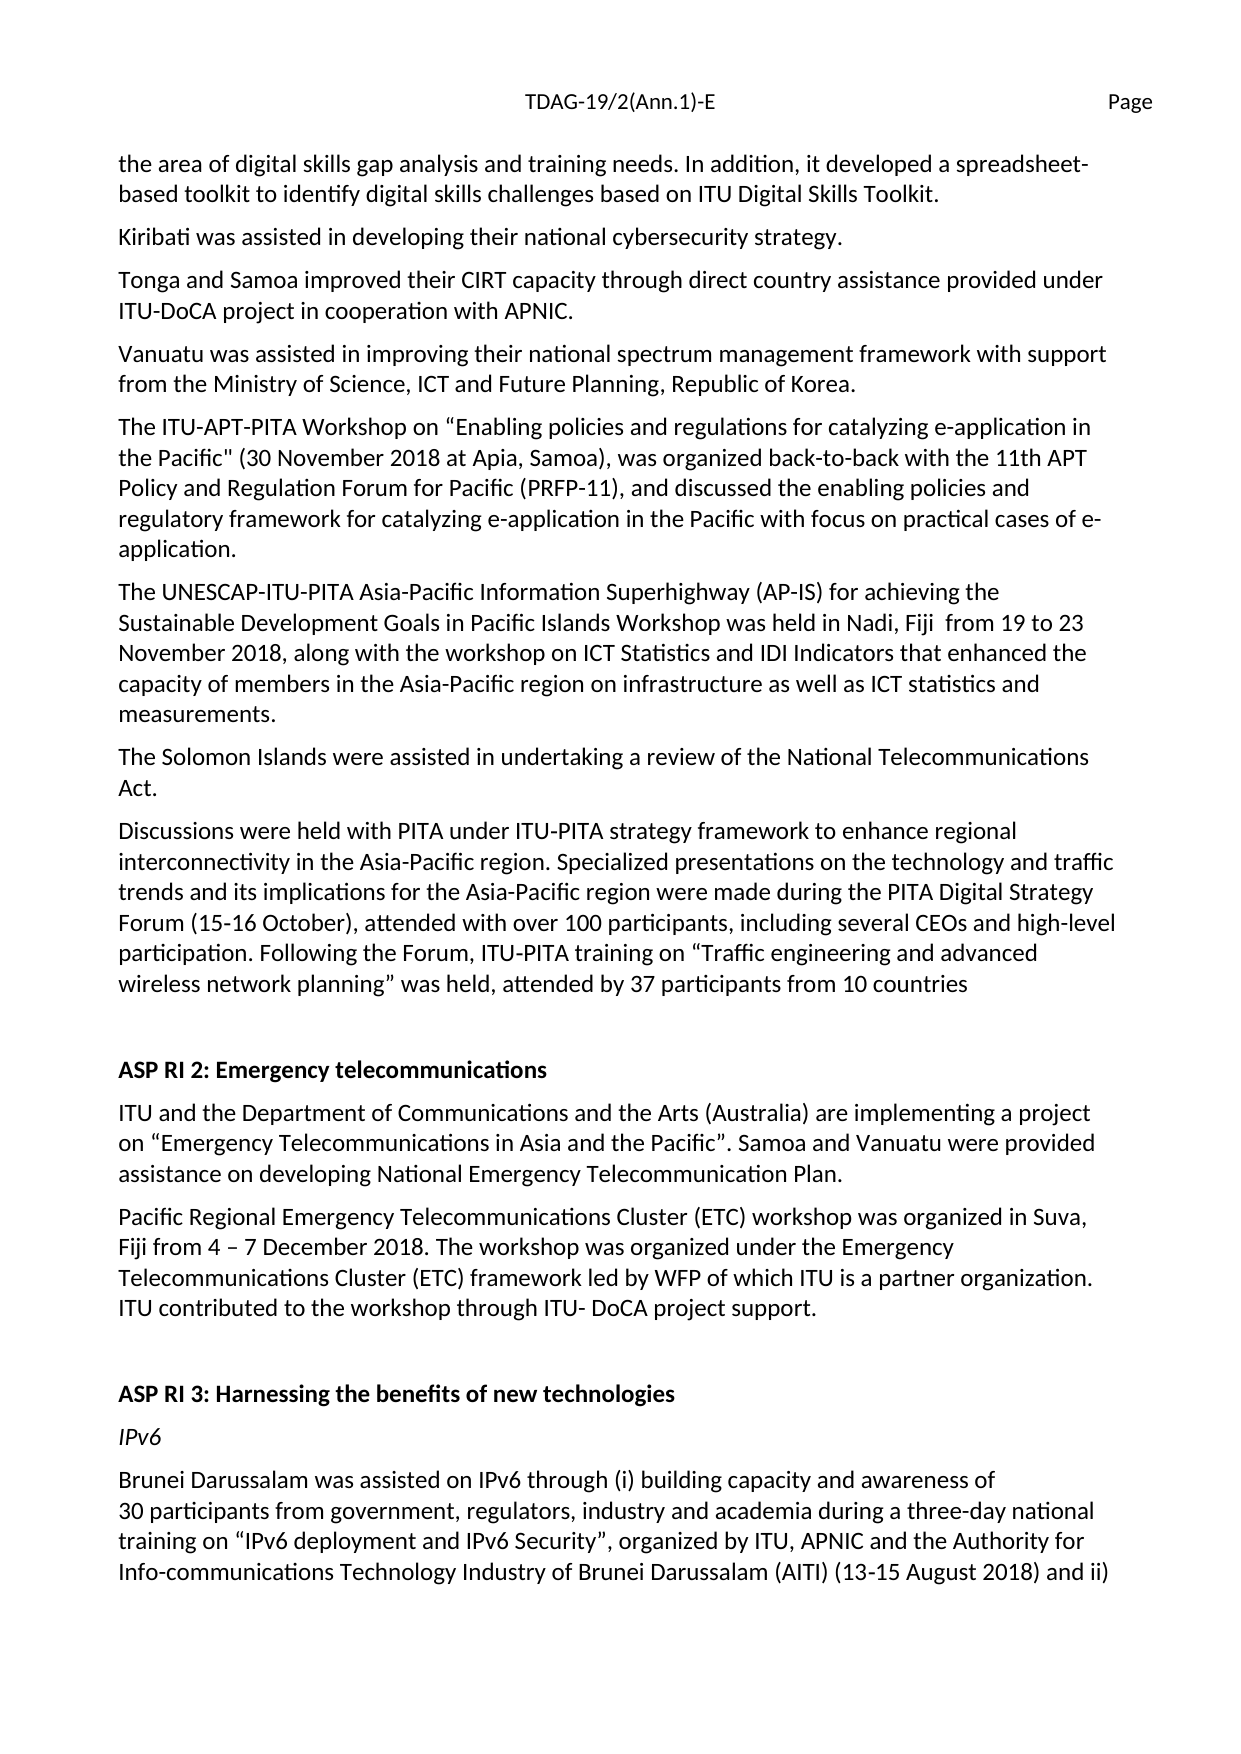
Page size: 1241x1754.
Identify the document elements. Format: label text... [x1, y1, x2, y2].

text The Solomon Islands were assisted in undertaking a review of the National Telecommunications Act. [118, 742, 1122, 803]
text ITU and the Department of Communications and the Arts (Australia) are implementing a project on “Emergency Telecommunications in Asia and the Pacific”. Samoa and Vanuatu were provided assistance on developing National Emergency Telecommunication Plan. [118, 1097, 1122, 1188]
text Pacific Regional Emergency Telecommunications Cluster (ETC) workshop was organized in Suva, Fiji from 4 – 7 December 2018. The workshop was organized under the Emergency Telecommunications Cluster (ETC) framework led by WFP of which ITU is a partner organization. ITU contributed to the workshop through ITU- DoCA project support. [118, 1201, 1122, 1323]
text ASP RI 3: Harnessing the benefits of new technologies [118, 1378, 1122, 1409]
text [118, 148, 1122, 209]
text Discussions were held with PITA under ITU‐PITA strategy framework to enhance regional interconnectivity in the Asia-Pacific region. Specialized presentations on the technology and traffic trends and its implications for the Asia-Pacific region were made during the PITA Digital Strategy Forum (15‐16 October), attended with over 100 participants, including several CEOs and high-level participation. Following the Forum, ITU‐PITA training on “Traffic engineering and advanced wireless network planning” was held, attended by 37 participants from 10 countries [118, 815, 1122, 998]
text The UNESCAP-ITU-PITA Asia-Pacific Information Superhighway (AP-IS) for achieving the Sustainable Development Goals in Pacific Islands Workshop was held in Nadi, Fiji from 19 to 23 November 2018, along with the workshop on ICT Statistics and IDI Indicators that enhanced the capacity of members in the Asia-Pacific region on infrastructure as well as ICT statistics and measurements. [118, 576, 1122, 729]
text The ITU-APT-PITA Workshop on “Enabling policies and regulations for catalyzing e-application in the Pacific" (30 November 2018 at Apia, Samoa), was organized back-to-back with the 11th APT Policy and Regulation Forum for Pacific (PRFP-11), and discussed the enabling policies and regulatory framework for catalyzing e-application in the Pacific with focus on practical cases of e-application. [118, 411, 1122, 564]
text Kiribati was assisted in developing their national cybersecurity strategy. [118, 221, 1122, 252]
text Vanuatu was assisted in improving their national spectrum management framework with support from the Ministry of Science, ICT and Future Planning, Republic of Korea. [118, 338, 1122, 399]
text IPv6 [118, 1421, 1122, 1452]
text ASP RI 2: Emergency telecommunications [118, 1054, 1122, 1084]
text Tonga and Samoa improved their CIRT capacity through direct country assistance provided under ITU-DoCA project in cooperation with APNIC. [118, 264, 1122, 325]
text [118, 1464, 1122, 1587]
